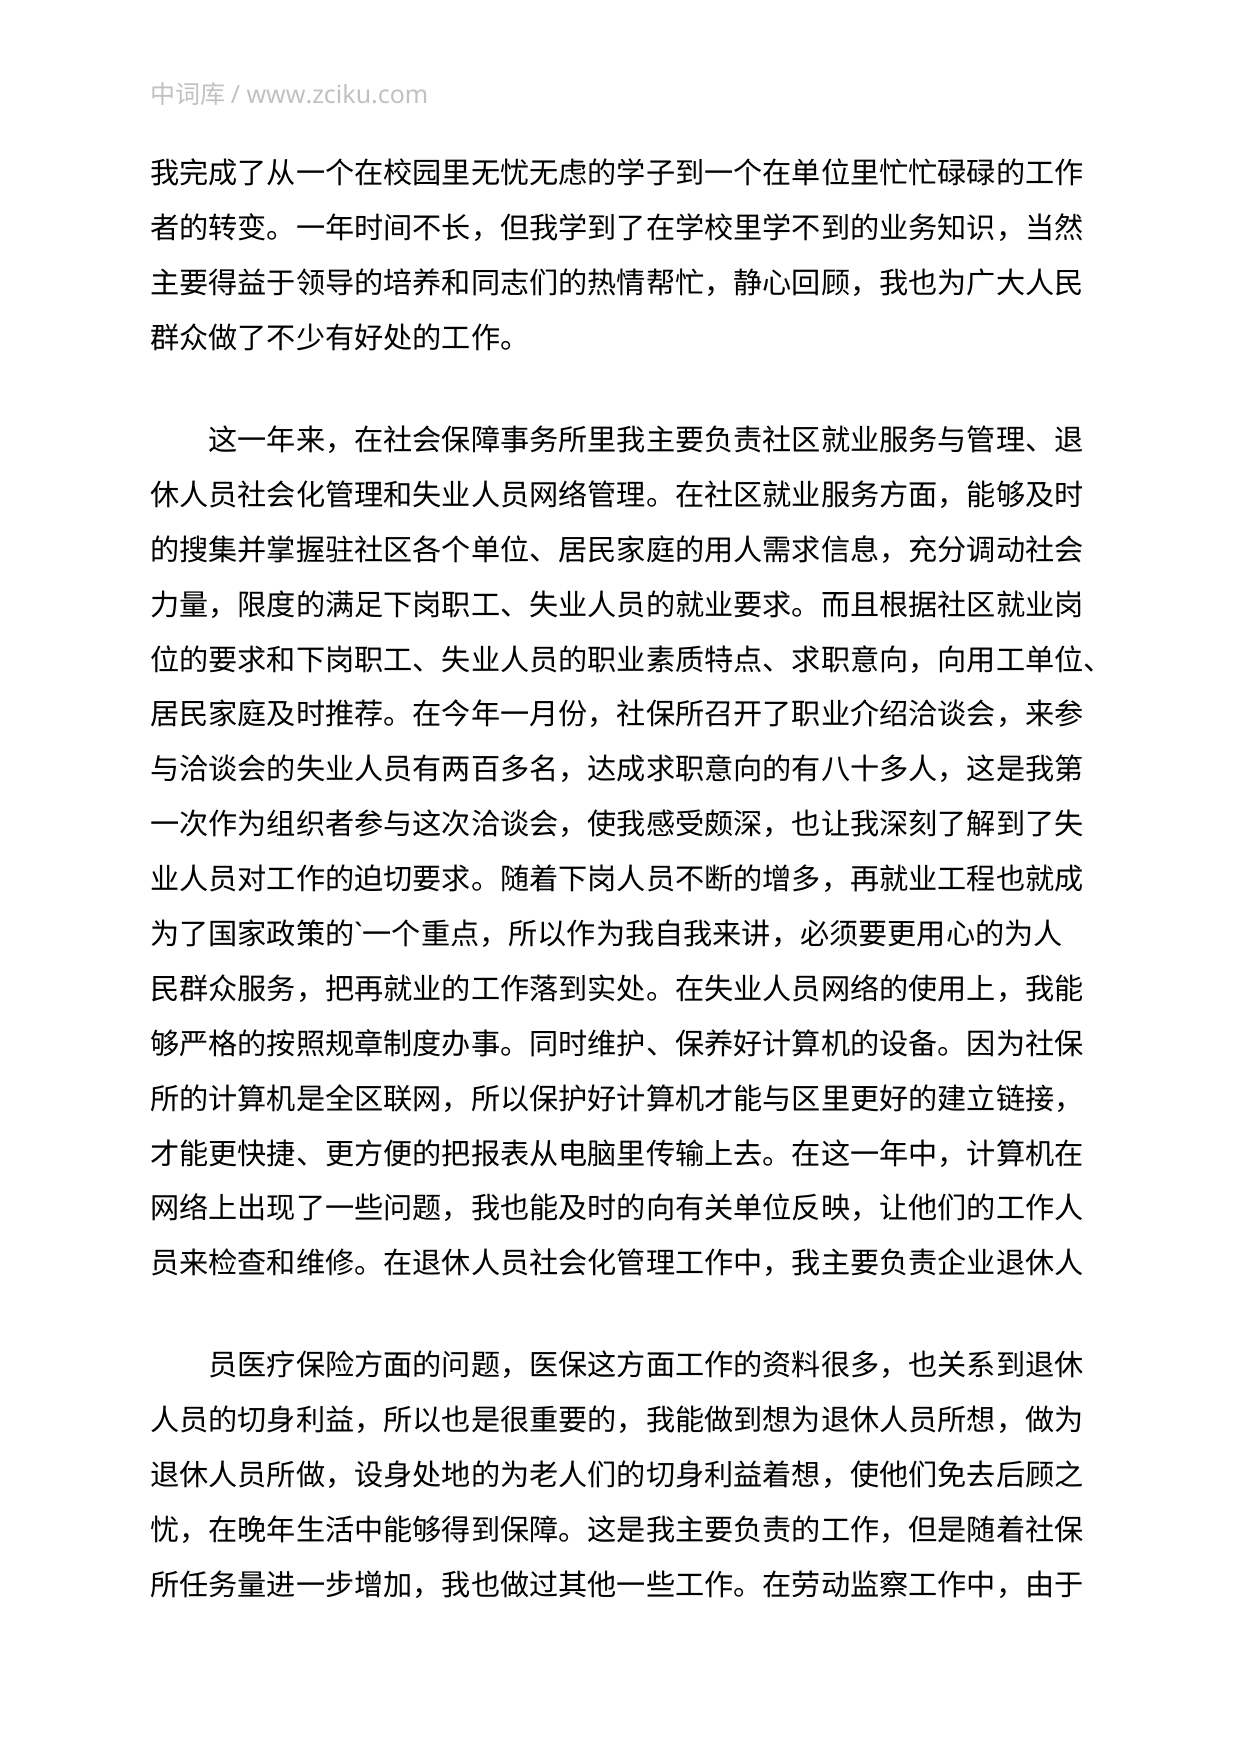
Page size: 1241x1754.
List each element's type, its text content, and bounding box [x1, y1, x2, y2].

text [150, 1342, 1090, 1604]
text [150, 150, 1090, 357]
text 这一年来，在社会保障事务所里我主要负责社区就业服务与管理、退休人员社会化管理和失业人员网络管理。在社区就业服务方面，能够及时的搜集并掌握驻社区各个单位、居民家庭的用人需求信息，充分调动社会力量，限度的满足下岗职工、失业人员的就业要求。而且根据社区就业岗位的要求和下岗职工、失业人员的职业素质特点、求职意向，向用工单位、居民家庭及时推荐。在今年一月份，社保所召开了职业介绍洽谈会，来参与洽谈会的失业人员有两百多名，达成求职意向的有八十多人，这是我第一次作为组织者参与这次洽谈会，使我感受颇深，也让我深刻了解到了失业人员对工作的迫切要求。随着下岗人员不断的增多，再就业工程也就成为了国家政策的`一个重点，所以作为我自我来讲，必须要更用心的为人民群众服务，把再就业的工作落到实处。在失业人员网络的使用上，我能够严格的按照规章制度办事。同时维护、保养好计算机的设备。因为社保所的计算机是全区联网，所以保护好计算机才能与区里更好的建立链接，才能更快捷、更方便的把报表从电脑里传输上去。在这一年中，计算机在网络上出现了一些问题，我也能及时的向有关单位反映，让他们的工作人员来检查和维修。在退休人员社会化管理工作中，我主要负责企业退休人 [150, 416, 1090, 1282]
